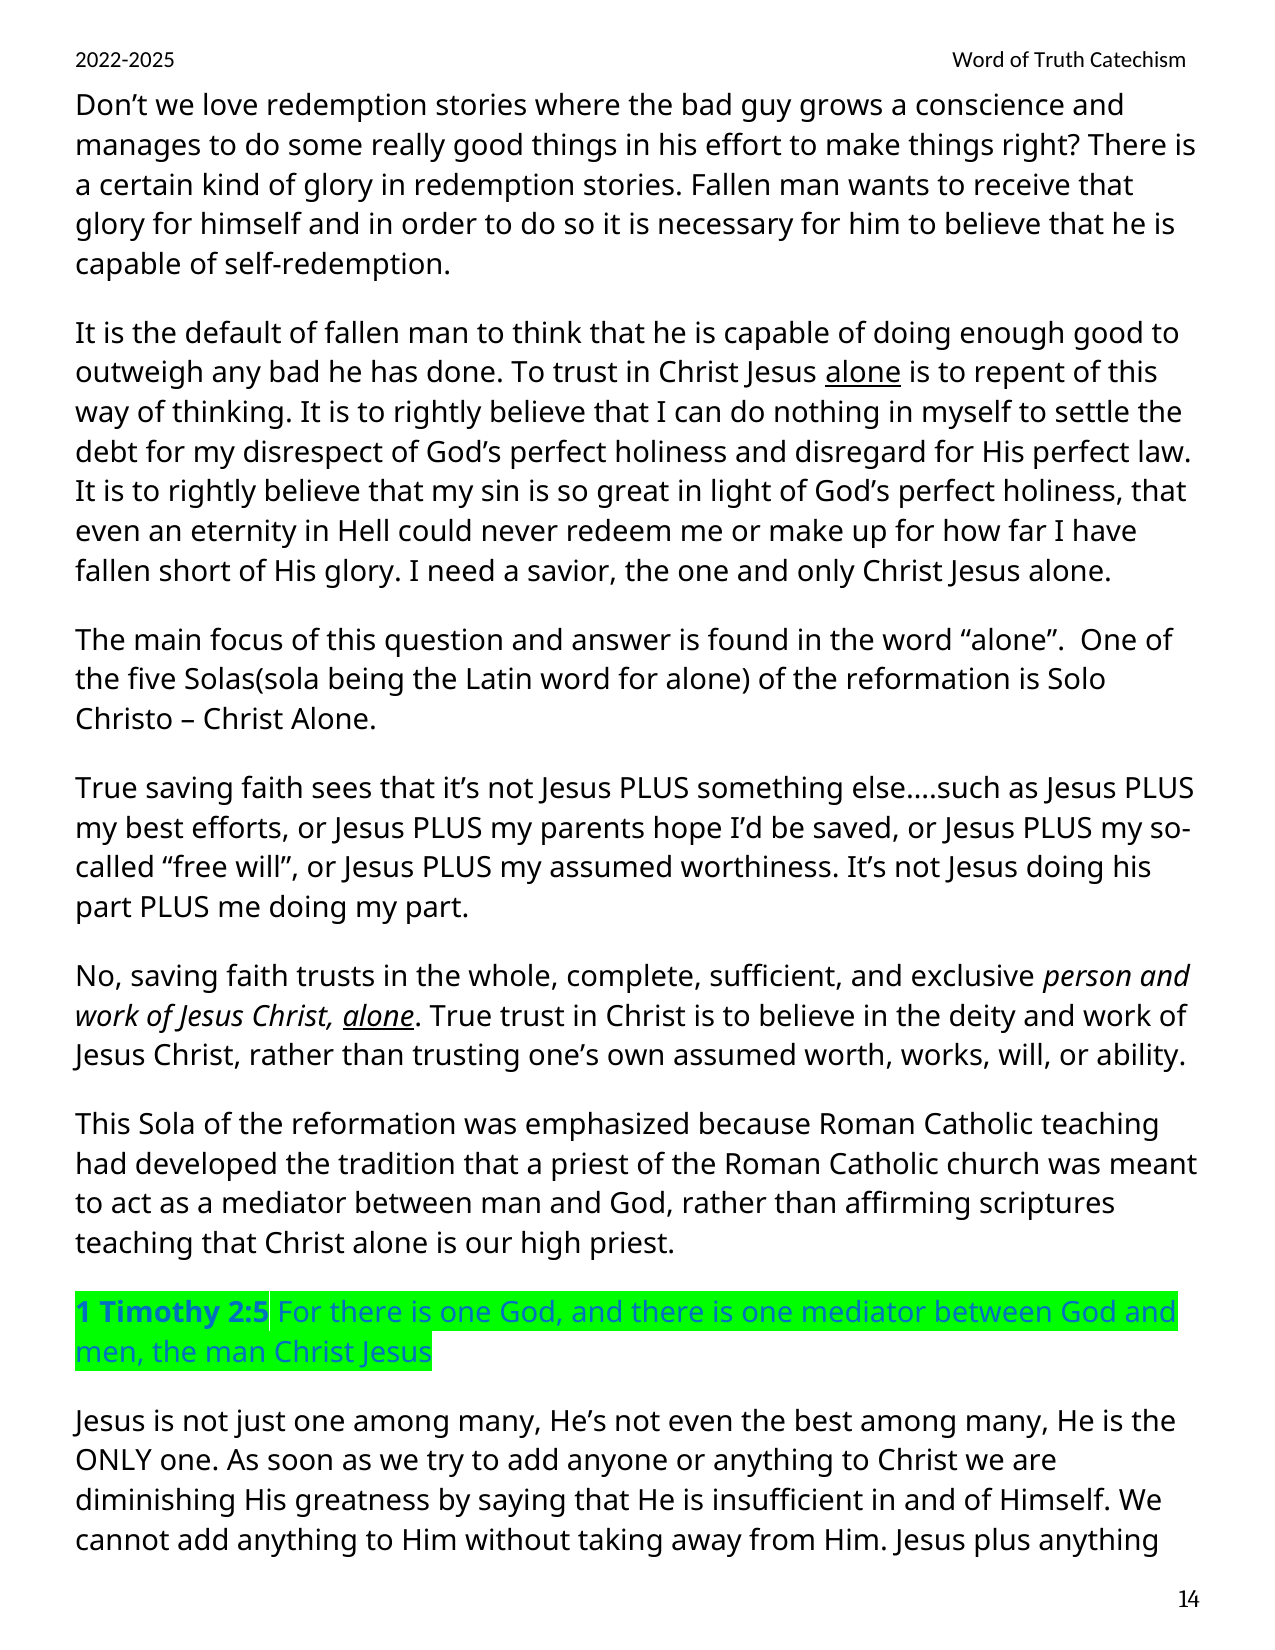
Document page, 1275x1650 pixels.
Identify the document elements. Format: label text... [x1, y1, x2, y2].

text The main focus of this question and answer is found in the word “alone”. One of the five Solas(sola being the Latin word for alone) of the reformation is Solo Christo – Christ Alone. [75, 619, 1200, 738]
text It is the default of fallen man to think that he is capable of doing enough good to outweigh any bad he has done. To trust in Christ Jesus alone is to repent of this way of thinking. It is to rightly believe that I can do nothing in myself to settle the debt for my disrespect of God’s perfect holiness and disregard for His perfect law. It is to rightly believe that my sin is so great in light of God’s perfect holiness, that even an eternity in Hell could never redeem me or make up for how far I have fallen short of His glory. I need a savior, the one and only Christ Jesus alone. [75, 312, 1200, 590]
text No, saving faith trusts in the whole, complete, sufficient, and exclusive person and work of Jesus Christ, alone. True trust in Christ is to believe in the deity and work of Jesus Christ, rather than trusting one’s own assumed worth, works, will, or ability. [75, 955, 1200, 1074]
text This Sola of the reformation was emphasized because Roman Catholic teaching had developed the tradition that a priest of the Roman Catholic church was meant to act as a mediator between man and God, rather than affirming scriptures teaching that Christ alone is our high priest. [75, 1103, 1200, 1262]
text 1 Timothy 2:5 For there is one God, and there is one mediator between God and men, the man Christ Jesus [432, 1291, 1200, 1371]
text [75, 1400, 1200, 1558]
text Don’t we love redemption stories where the bad guy grows a conscience and manages to do some really good things in his effort to make things right? There is a certain kind of glory in redemption stories. Fallen man wants to receive that glory for himself and in order to do so it is necessary for him to believe that he is capable of self-redemption. [75, 84, 1200, 283]
text True saving faith sees that it’s not Jesus PLUS something else….such as Jesus PLUS my best efforts, or Jesus PLUS my parents hope I’d be saved, or Jesus PLUS my so-called “free will”, or Jesus PLUS my assumed worthiness. It’s not Jesus doing his part PLUS me doing my part. [75, 767, 1200, 926]
